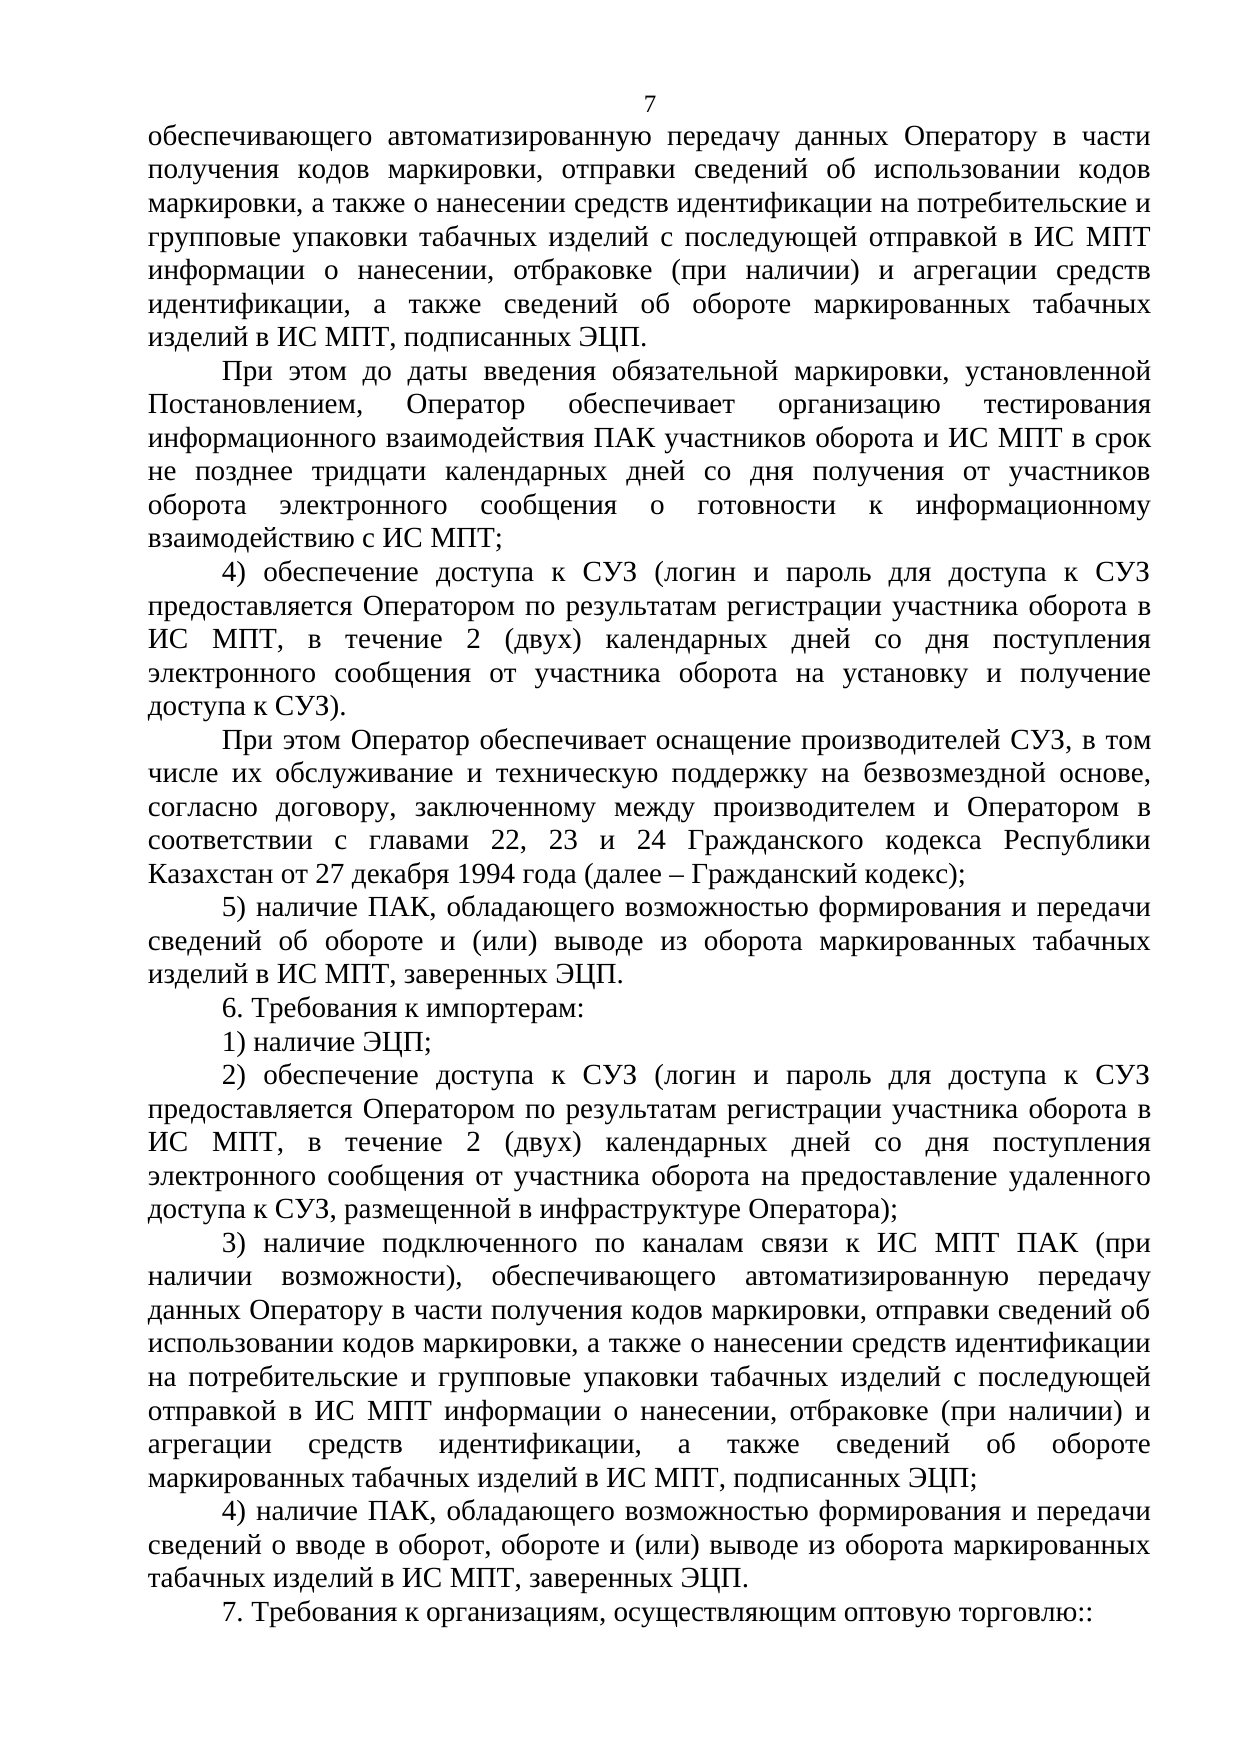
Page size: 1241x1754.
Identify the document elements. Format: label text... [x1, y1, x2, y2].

text 1) наличие ЭЦП; [148, 1024, 1152, 1057]
text При этом до даты введения обязательной маркировки, установленной Постановлением, Оператор обеспечивает организацию тестирования информационного взаимодействия ПАК участников оборота и ИС МПТ в срок не позднее тридцати календарных дней со дня получения от участников оборота электронного сообщения о готовности к информационному взаимодействию с ИС МПТ; [148, 353, 1152, 554]
text При этом Оператор обеспечивает оснащение производителей СУЗ, в том числе их обслуживание и техническую поддержку на безвозмездной основе, согласно договору, заключенному между производителем и Оператором в соответствии с главами 22, 23 и 24 Гражданского кодекса Республики Казахстан от 27 декабря 1994 года (далее – Гражданский кодекс); [148, 722, 1152, 889]
text 3) наличие подключенного по каналам связи к ИС МПТ ПАК (при наличии возможности), обеспечивающего автоматизированную передачу данных Оператору в части получения кодов маркировки, отправки сведений об использовании кодов маркировки, а также о нанесении средств идентификации на потребительские и групповые упаковки табачных изделий с последующей отправкой в ИС МПТ информации о нанесении, отбраковке (при наличии) и агрегации средств идентификации, а также сведений об обороте маркированных табачных изделий в ИС МПТ, подписанных ЭЦП; [148, 1225, 1152, 1493]
text 2) обеспечение доступа к СУЗ (логин и пароль для доступа к СУЗ предоставляется Оператором по результатам регистрации участника оборота в ИС МПТ, в течение 2 (двух) календарных дней со дня поступления электронного сообщения от участника оборота на предоставление удаленного доступа к СУЗ, размещенной в инфраструктуре Оператора); [148, 1057, 1152, 1225]
list Требования к организациям, осуществляющим оптовую торговлю:: [148, 1594, 1152, 1627]
text 5) наличие ПАК, обладающего возможностью формирования и передачи сведений об обороте и (или) выводе из оборота маркированных табачных изделий в ИС МПТ, заверенных ЭЦП. [148, 889, 1152, 990]
list Требования к импортерам: [148, 990, 1152, 1024]
text 4) наличие ПАК, обладающего возможностью формирования и передачи сведений о вводе в оборот, обороте и (или) выводе из оборота маркированных табачных изделий в ИС МПТ, заверенных ЭЦП. [148, 1493, 1152, 1594]
text 4) обеспечение доступа к СУЗ (логин и пароль для доступа к СУЗ предоставляется Оператором по результатам регистрации участника оборота в ИС МПТ, в течение 2 (двух) календарных дней со дня поступления электронного сообщения от участника оборота на установку и получение доступа к СУЗ). [148, 554, 1152, 722]
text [148, 118, 1152, 353]
